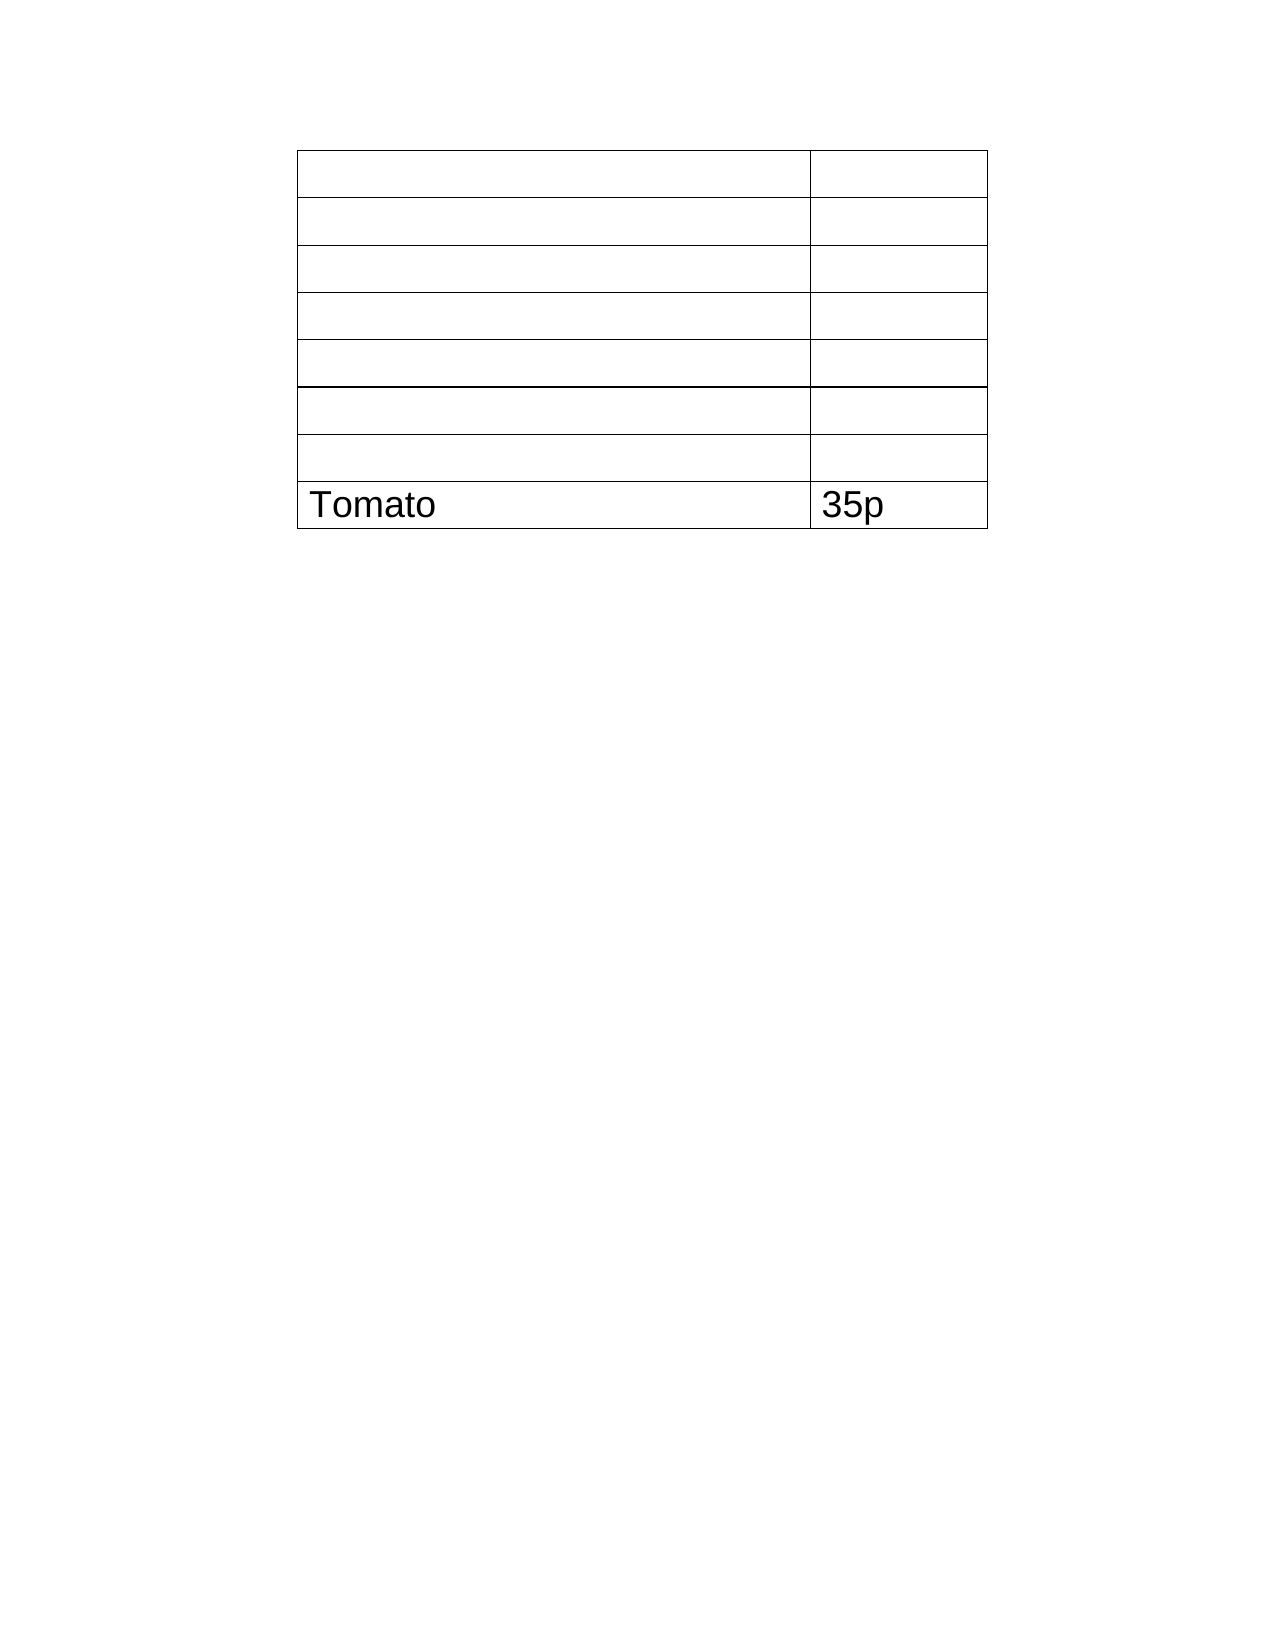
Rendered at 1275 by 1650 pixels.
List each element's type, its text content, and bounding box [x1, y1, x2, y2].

table_cell [298, 198, 810, 244]
table_cell [298, 293, 810, 339]
table_cell [811, 198, 987, 244]
table_cell [298, 340, 810, 386]
table_cell [811, 151, 987, 197]
table_cell [298, 151, 810, 197]
table_cell [811, 246, 987, 292]
table_cell [811, 435, 987, 481]
table_cell [811, 340, 987, 386]
table_cell [298, 435, 810, 481]
table_cell [298, 246, 810, 292]
table_cell [298, 388, 810, 434]
table_cell [811, 388, 987, 434]
table_cell Tomato [298, 482, 810, 528]
table_cell [811, 293, 987, 339]
table_cell 35p [811, 482, 987, 528]
